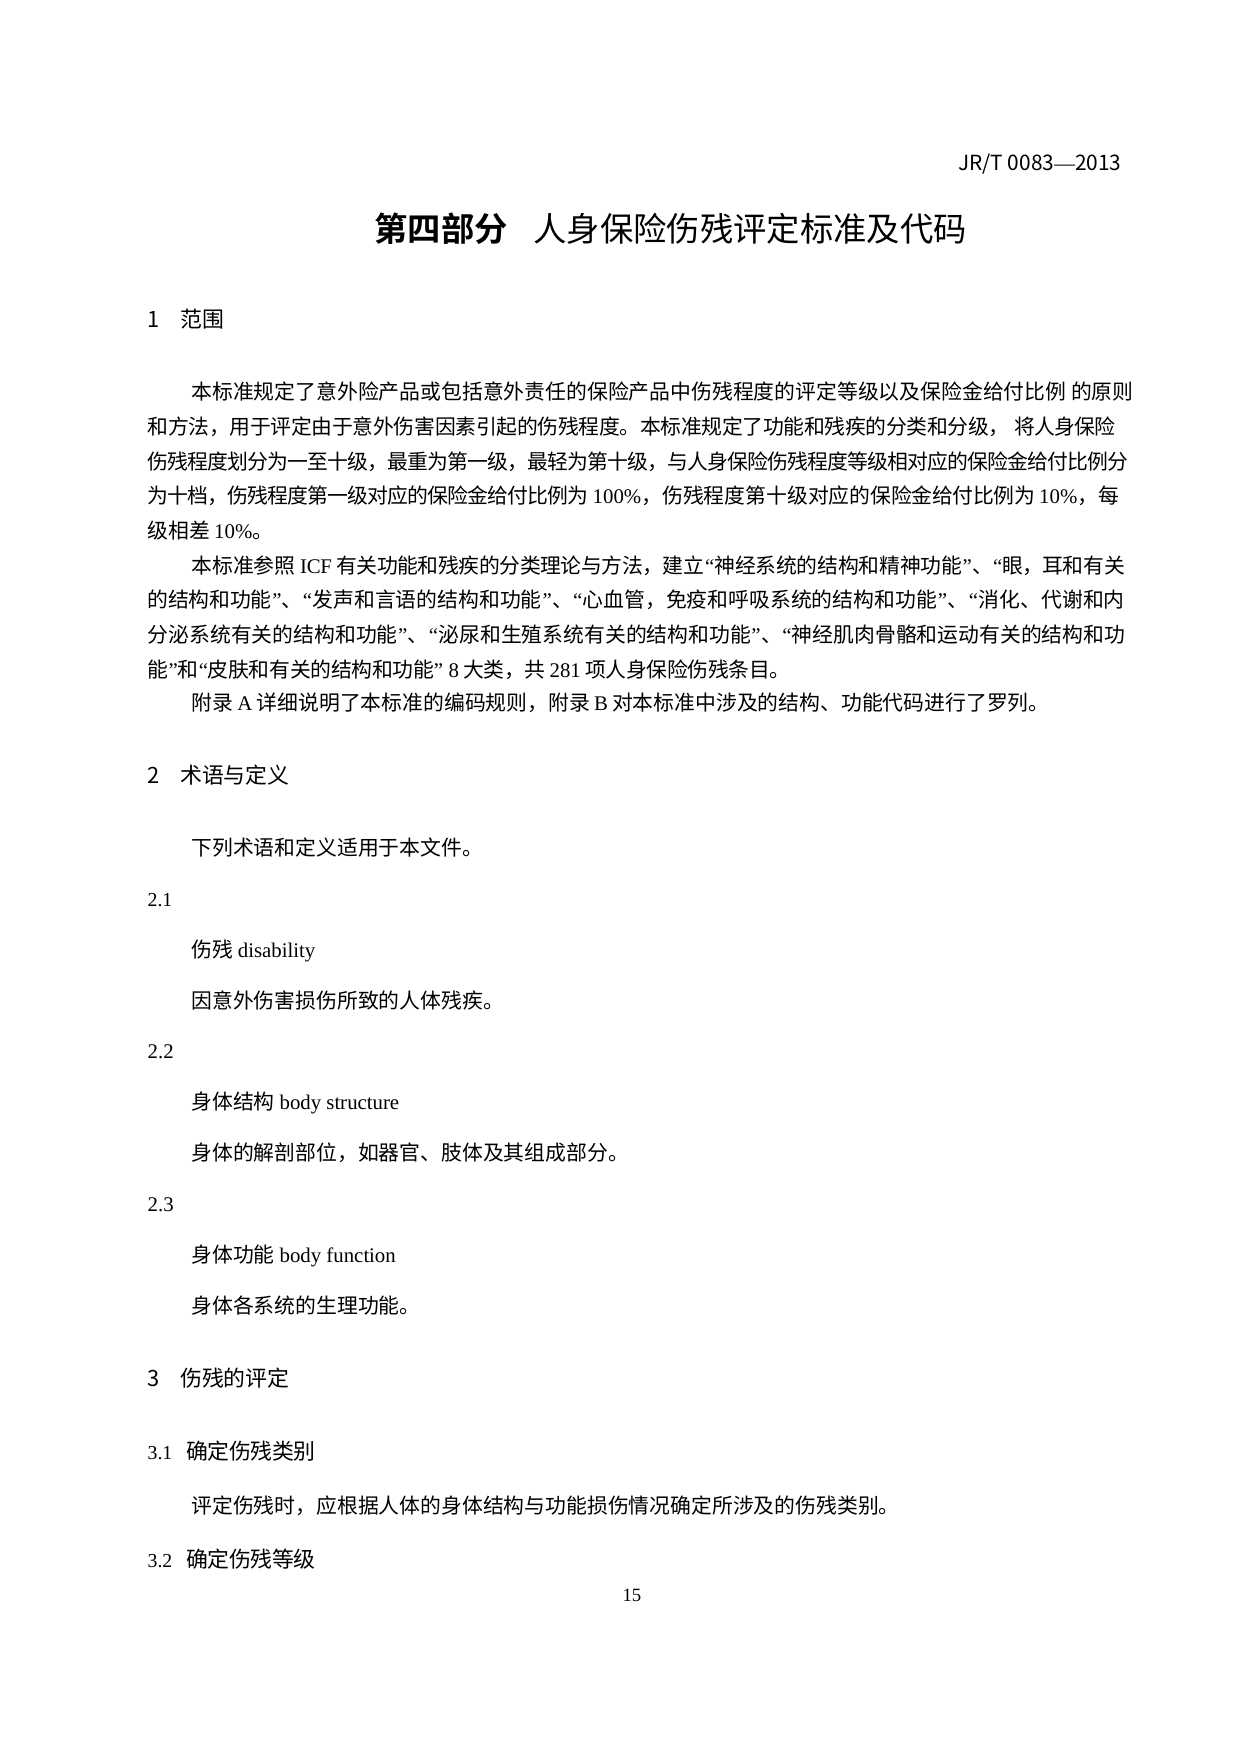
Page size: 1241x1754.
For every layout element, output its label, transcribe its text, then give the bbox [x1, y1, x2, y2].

list 确定伤残等级 [147, 1542, 1167, 1574]
list 伤残的评定 [147, 1361, 1167, 1393]
text 本标准规定了意外险产品或包括意外责任的保险产品中伤残程度的评定等级以及保险金给付比例 的原则和方法，用于评定由于意外伤害因素引起的伤残程度。本标准规定了功能和残疾的分类和分级， 将人身保险伤残程度划分为一至十级，最重为第一级，最轻为第十级，与人身保险伤残程度等级相对应的保险金给付比例分为十档，伤残程度第一级对应的保险金给付比例为100%，伤残程度第十级对应的保险金给付比例为10%，每级相差10%。 [147, 376, 1133, 544]
text 身体各系统的生理功能。 [191, 1289, 1167, 1319]
text 本标准参照ICF有关功能和残疾的分类理论与方法，建立“神经系统的结构和精神功能”、“眼，耳和有关的结构和功能”、“发声和言语的结构和功能”、“心血管，免疫和呼吸系统的结构和功能”、“消化、代谢和内分泌系统有关的结构和功能”、“泌尿和生殖系统有关的结构和功能”、“神经肌肉骨骼和运动有关的结构和功能”和“皮肤和有关的结构和功能” 8大类，共281项人身保险伤残条目。 [147, 549, 1125, 683]
text 2.3 [147, 1191, 1167, 1216]
text 伤残 disability [191, 933, 1167, 963]
text 因意外伤害损伤所致的人体残疾。 [191, 984, 1167, 1014]
list 范围 [147, 302, 1167, 334]
text 评定伤残时，应根据人体的身体结构与功能损伤情况确定所涉及的伤残类别。 [191, 1489, 1167, 1519]
text 下列术语和定义适用于本文件。 [191, 831, 1167, 861]
text 2.2 [147, 1039, 1167, 1063]
text 身体的解剖部位，如器官、肢体及其组成部分。 [191, 1136, 1167, 1167]
text 身体功能 body function [191, 1238, 1167, 1268]
list 术语与定义 [147, 758, 1167, 789]
text 附录A详细说明了本标准的编码规则，附录B对本标准中涉及的结构、功能代码进行了罗列。 [191, 688, 1167, 716]
list 确定伤残类别 [147, 1434, 1167, 1466]
subtitle 人身保险伤残评定标准及代码 [374, 203, 1167, 251]
text 身体结构 body structure [191, 1086, 1167, 1116]
